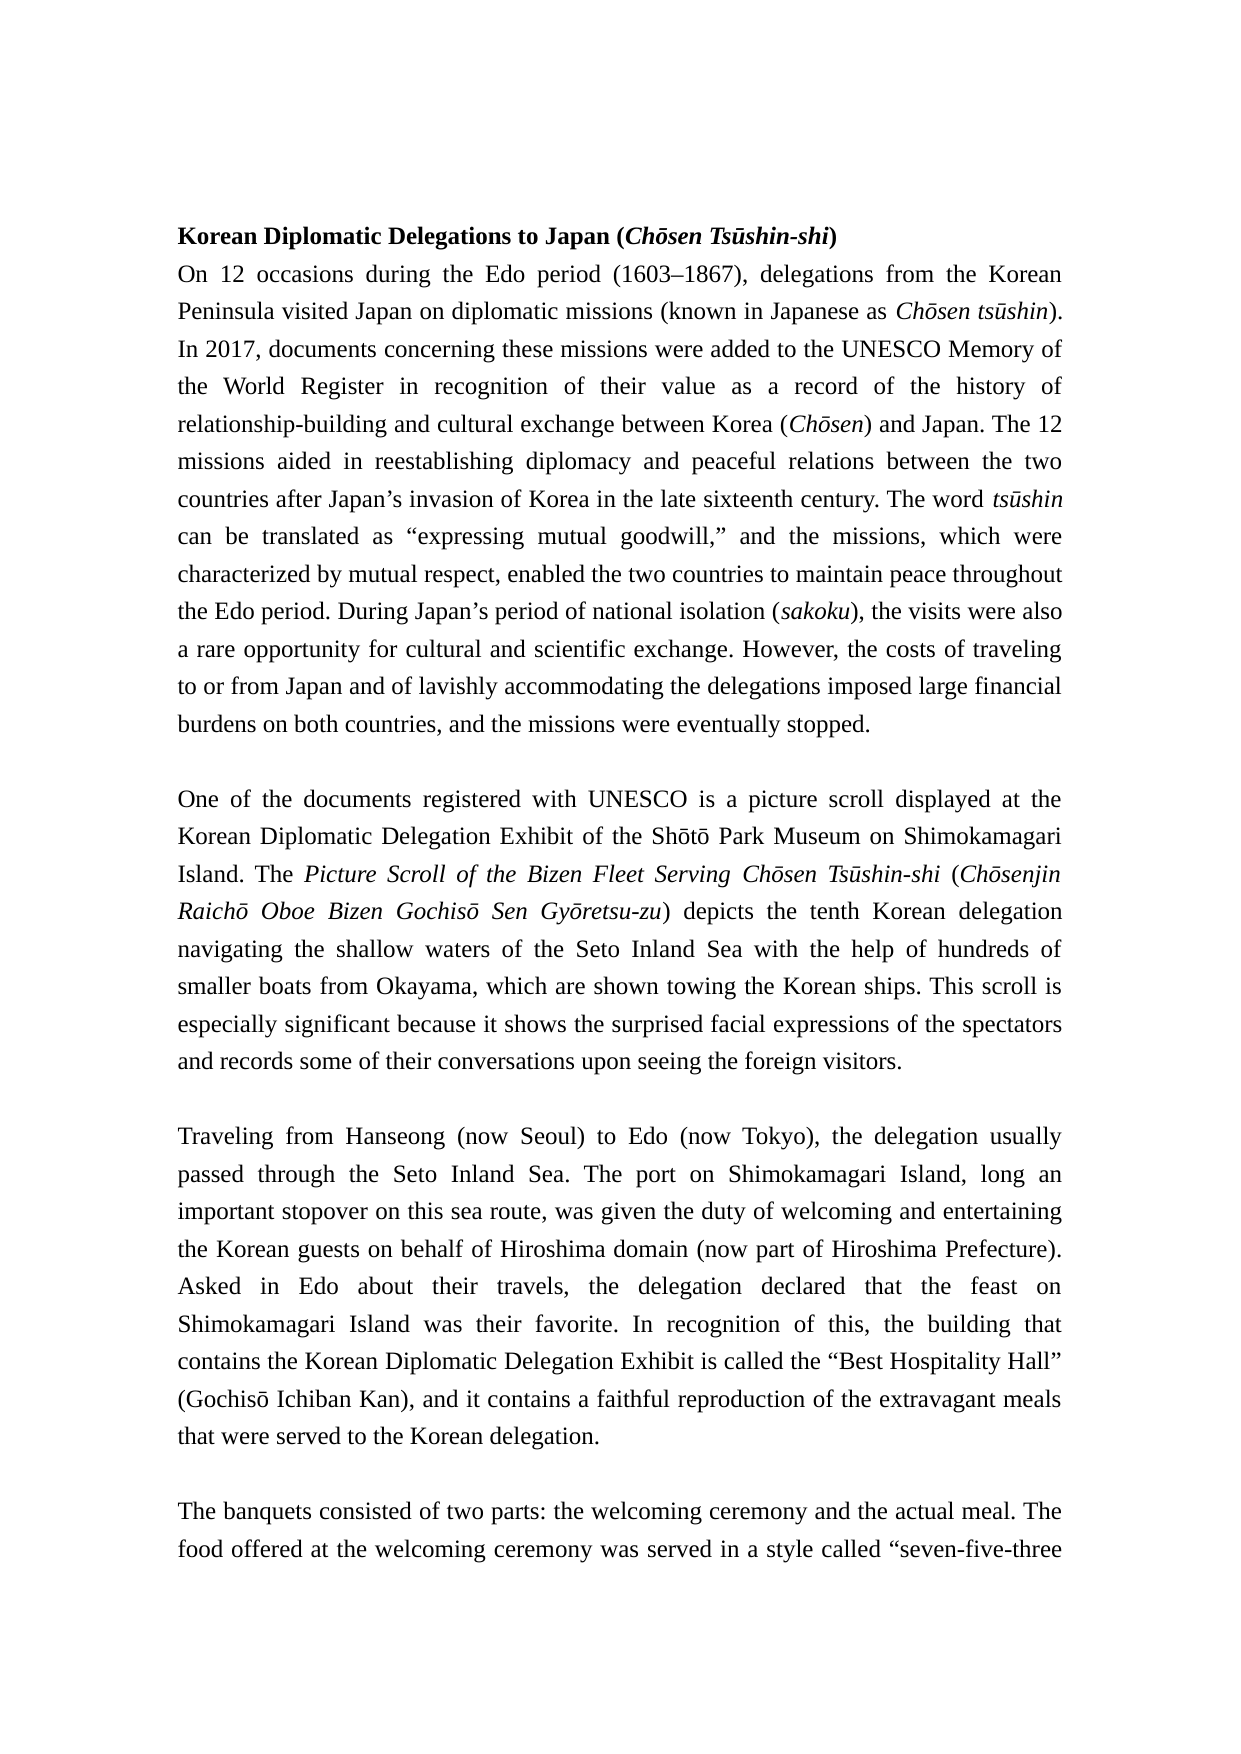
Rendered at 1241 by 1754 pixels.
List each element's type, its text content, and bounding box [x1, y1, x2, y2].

text On 12 occasions during the Edo period (1603–1867), delegations from the Korean Peninsula visited Japan on diplomatic missions (known in Japanese as Chōsen tsūshin). In 2017, documents concerning these missions were added to the UNESCO Memory of the World Register in recognition of their value as a record of the history of relationship-building and cultural exchange between Korea (Chōsen) and Japan. The 12 missions aided in reestablishing diplomacy and peaceful relations between the two countries after Japan’s invasion of Korea in the late sixteenth century. The word tsūshin can be translated as “expressing mutual goodwill,” and the missions, which were characterized by mutual respect, enabled the two countries to maintain peace throughout the Edo period. During Japan’s period of national isolation (sakoku), the visits were also a rare opportunity for cultural and scientific exchange. However, the costs of traveling to or from Japan and of lavishly accommodating the delegations imposed large financial burdens on both countries, and the missions were eventually stopped. [177, 254, 1063, 742]
text One of the documents registered with UNESCO is a picture scroll displayed at the Korean Diplomatic Delegation Exhibit of the Shōtō Park Museum on Shimokamagari Island. The Picture Scroll of the Bizen Fleet Serving Chōsen Tsūshin-shi (Chōsenjin Raichō Oboe Bizen Gochisō Sen Gyōretsu-zu) depicts the tenth Korean delegation navigating the shallow waters of the Seto Inland Sea with the help of hundreds of smaller boats from Okayama, which are shown towing the Korean ships. This scroll is especially significant because it shows the surprised facial expressions of the spectators and records some of their conversations upon seeing the foreign visitors. [177, 779, 1063, 1079]
text Korean Diplomatic Delegations to Japan (Chōsen Tsūshin-shi) [177, 217, 1063, 254]
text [177, 1492, 1063, 1567]
text Traveling from Hanseong (now Seoul) to Edo (now Tokyo), the delegation usually passed through the Seto Inland Sea. The port on Shimokamagari Island, long an important stopover on this sea route, was given the duty of welcoming and entertaining the Korean guests on behalf of Hiroshima domain (now part of Hiroshima Prefecture). Asked in Edo about their travels, the delegation declared that the feast on Shimokamagari Island was their favorite. In recognition of this, the building that contains the Korean Diplomatic Delegation Exhibit is called the “Best Hospitality Hall” (Gochisō Ichiban Kan), and it contains a faithful reproduction of the extravagant meals that were served to the Korean delegation. [177, 1117, 1063, 1454]
